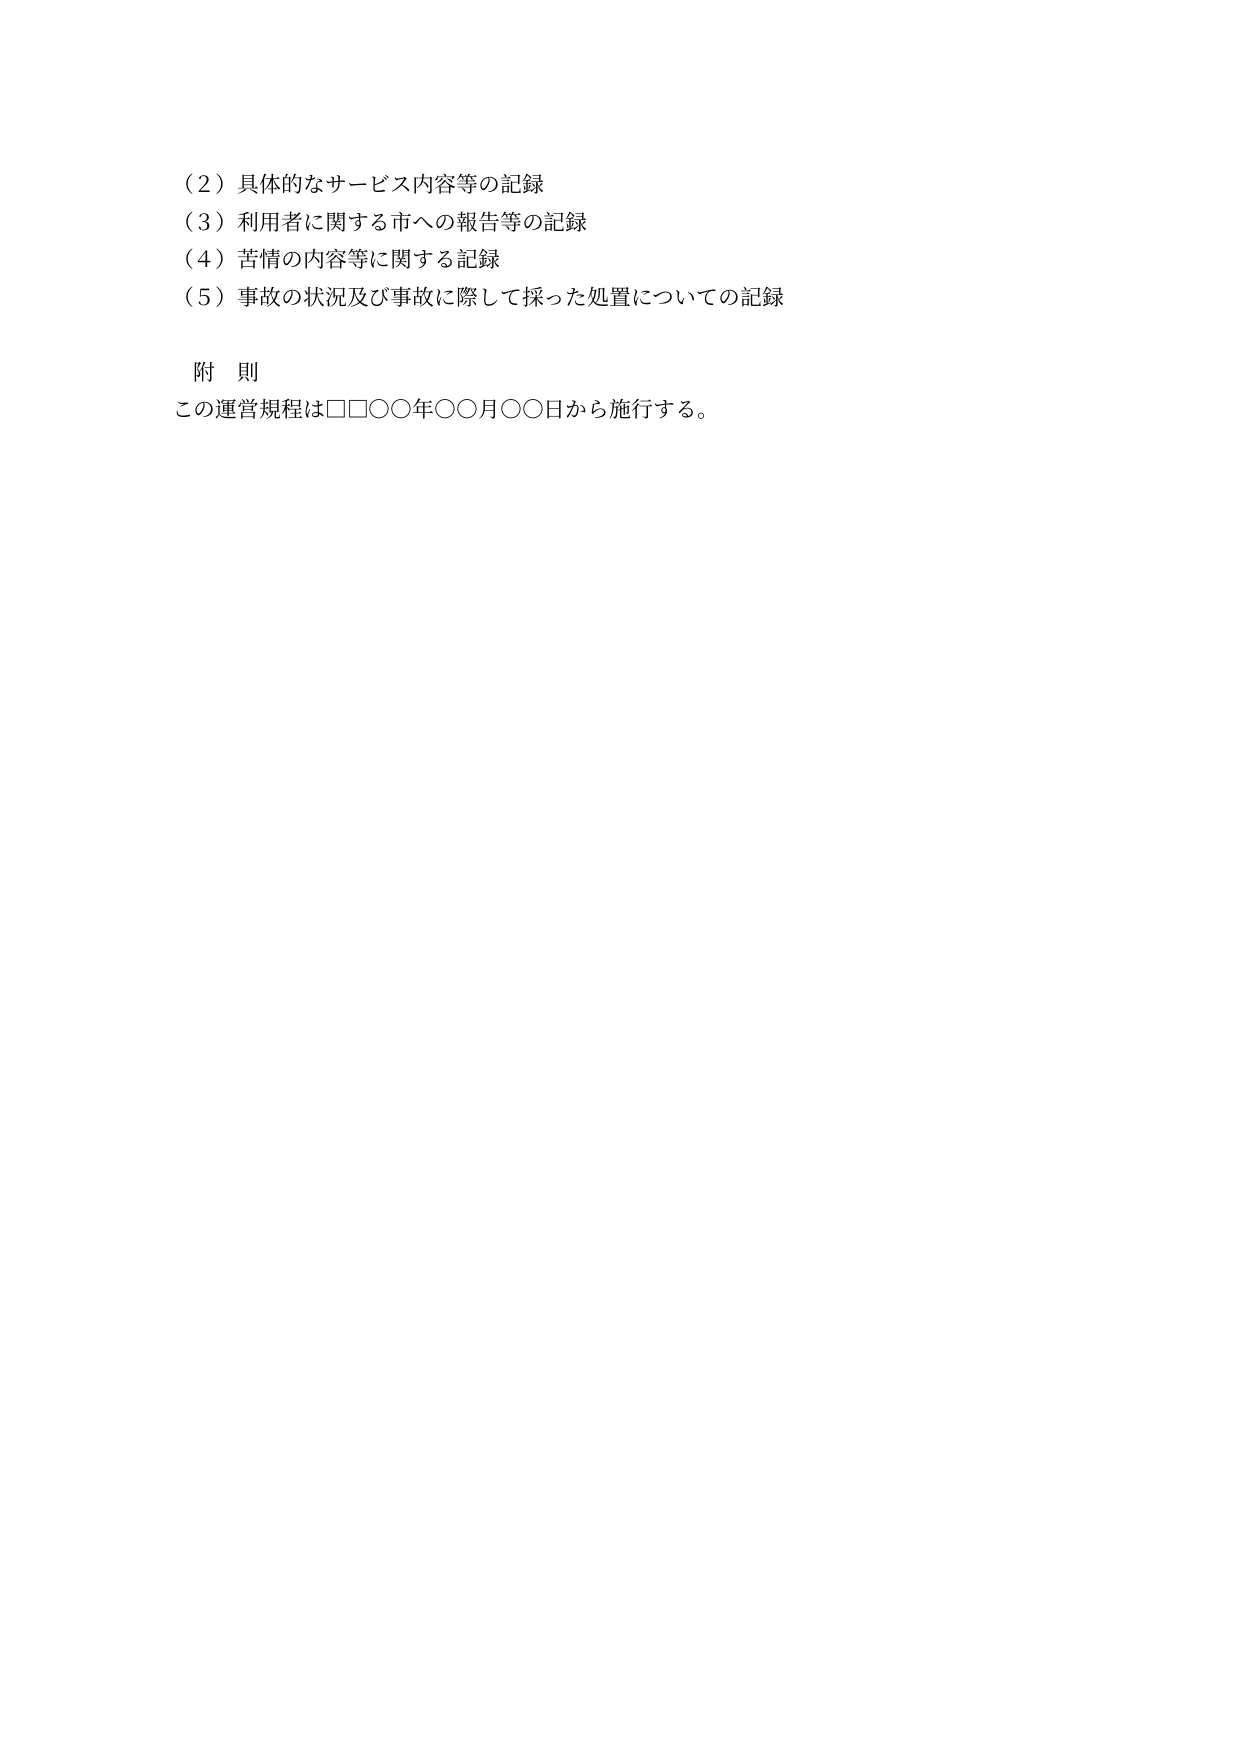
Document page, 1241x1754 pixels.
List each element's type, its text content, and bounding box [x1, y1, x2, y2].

text 附 則 [150, 352, 1090, 389]
text （４）苦情の内容等に関する記録 [172, 239, 1090, 277]
text （３）利用者に関する市への報告等の記録 [172, 202, 1090, 239]
text この運営規程は□□○○年○○月○○日から施行する。 [150, 389, 1090, 427]
text （５）事故の状況及び事故に際して採った処置についての記録 [172, 277, 1090, 314]
text （２）具体的なサービス内容等の記録 [172, 164, 1090, 202]
